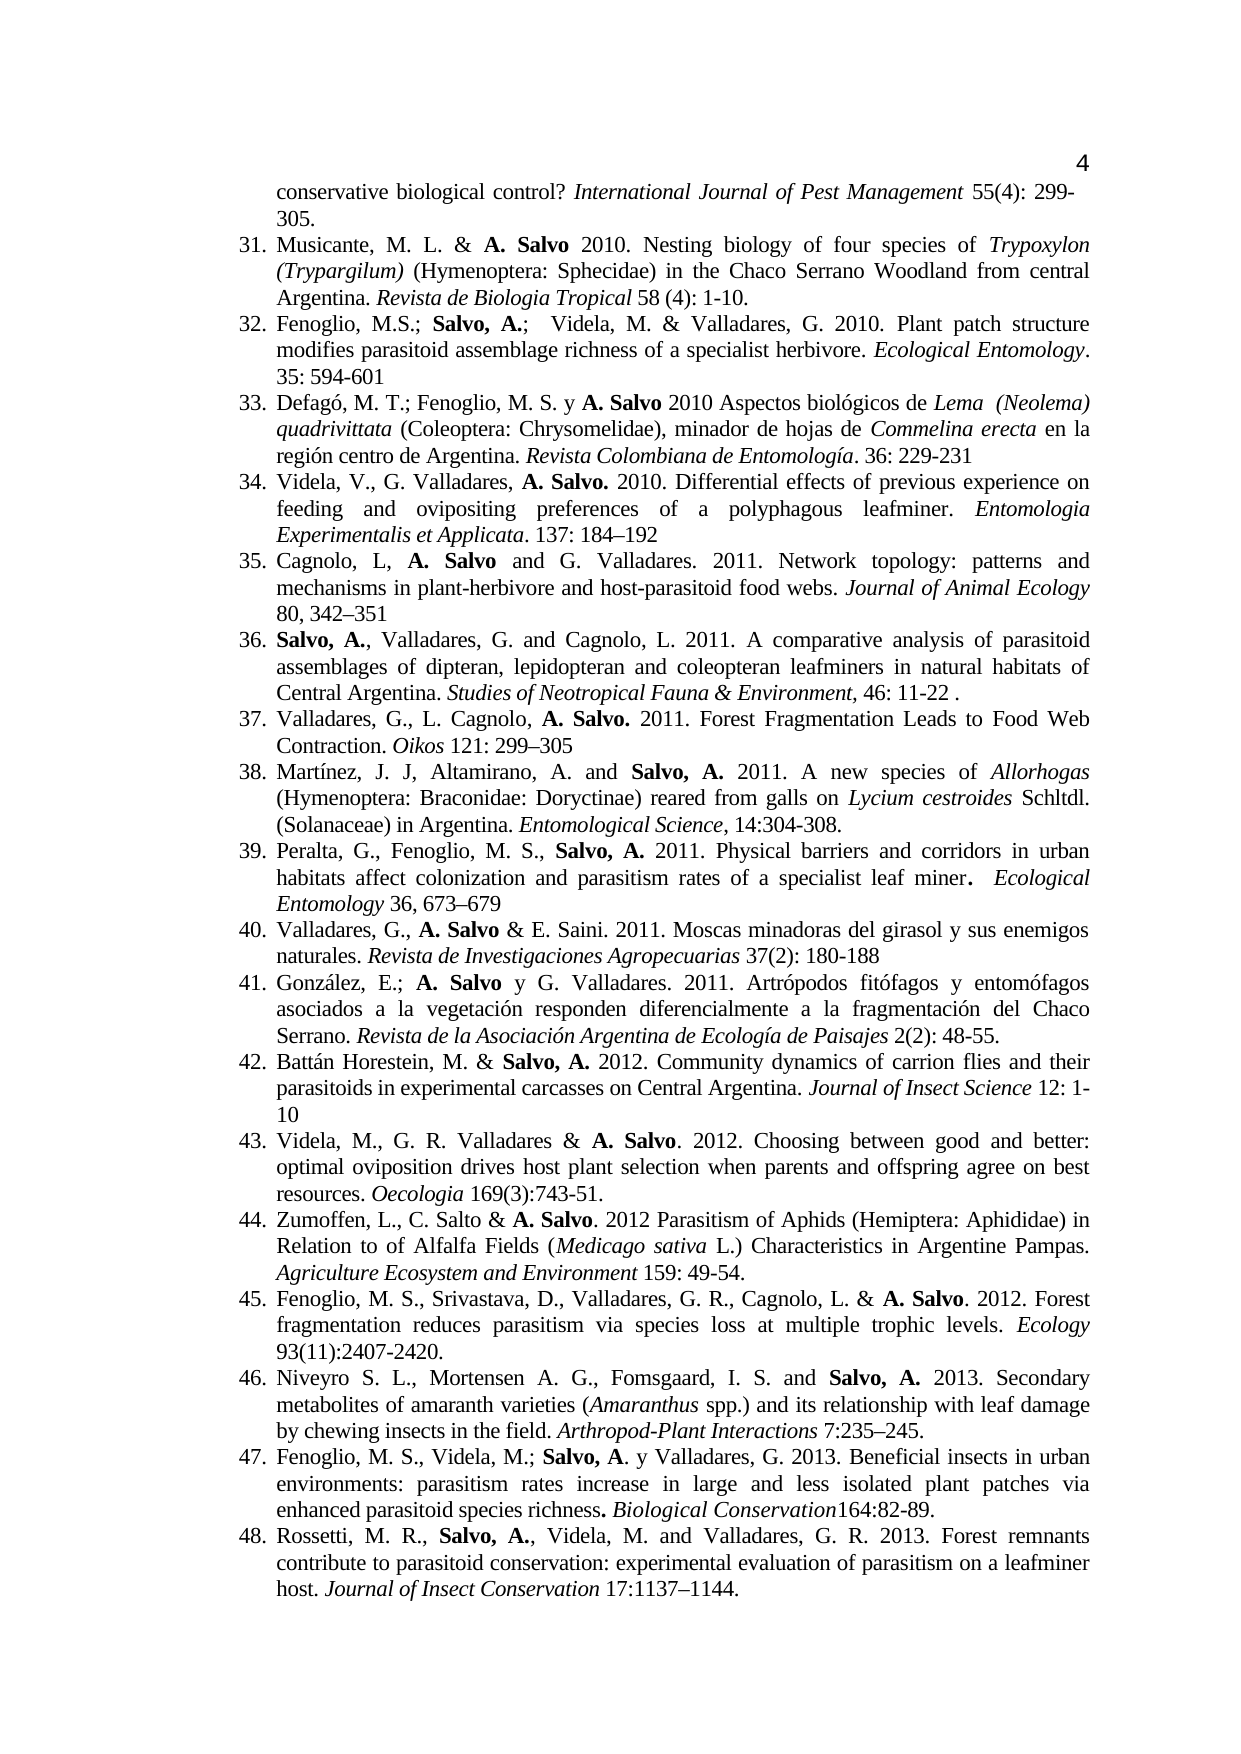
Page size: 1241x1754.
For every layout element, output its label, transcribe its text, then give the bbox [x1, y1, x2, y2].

list Cagnolo, L, A. Salvo and G. Valladares. 2011. Network topology: patterns and mechanisms in plant-herbivore and host-parasitoid food webs. Journal of Animal Ecology 80, 342–351 [239, 547, 1090, 626]
list Battán Horestein, M. & Salvo, A. 2012. Community dynamics of carrion flies and their parasitoids in experimental carcasses on Central Argentina. Journal of Insect Science 12: 1-10 [239, 1048, 1090, 1127]
list Martínez, J. J, Altamirano, A. and Salvo, A. 2011. A new species of Allorhogas (Hymenoptera: Braconidae: Doryctinae) reared from galls on Lycium cestroides Schltdl. (Solanaceae) in Argentina. Entomological Science, 14:304-308. [239, 758, 1090, 837]
list Videla, M., G. R. Valladares & A. Salvo. 2012. Choosing between good and better: optimal oviposition drives host plant selection when parents and offspring agree on best resources. Oecologia 169(3):743-51. [239, 1127, 1090, 1206]
list Salvo, A., Valladares, G. and Cagnolo, L. 2011. A comparative analysis of parasitoid assemblages of dipteran, lepidopteran and coleopteran leafminers in natural habitats of Central Argentina. Studies of Neotropical Fauna & Environment, 46: 11-22 . [239, 626, 1090, 705]
list Musicante, M. L. & A. Salvo 2010. Nesting biology of four species of Trypoxylon (Trypargilum) (Hymenoptera: Sphecidae) in the Chaco Serrano Woodland from central Argentina. Revista de Biologia Tropical 58 (4): 1-10. [239, 231, 1090, 310]
list Zumoffen, L., C. Salto & A. Salvo. 2012 Parasitism of Aphids (Hemiptera: Aphididae) in Relation to of Alfalfa Fields (Medicago sativa L.) Characteristics in Argentine Pampas. Agriculture Ecosystem and Environment 159: 49-54. [239, 1206, 1090, 1285]
list Valladares, G., L. Cagnolo, A. Salvo. 2011. Forest Fragmentation Leads to Food Web Contraction. Oikos 121: 299–305 [239, 705, 1090, 758]
list González, E.; A. Salvo y G. Valladares. 2011. Artrópodos fitófagos y entomófagos asociados a la vegetación responden diferencialmente a la fragmentación del Chaco Serrano. Revista de la Asociación Argentina de Ecología de Paisajes 2(2): 48-55. [239, 969, 1090, 1048]
list Defagó, M. T.; Fenoglio, M. S. y A. Salvo 2010 Aspectos biológicos de Lema (Neolema) quadrivittata (Coleoptera: Chrysomelidae), minador de hojas de Commelina erecta en la región centro de Argentina. Revista Colombiana de Entomología. 36: 229-231 [239, 389, 1090, 468]
list Valladares, G., A. Salvo & E. Saini. 2011. Moscas minadoras del girasol y sus enemigos naturales. Revista de Investigaciones Agropecuarias 37(2): 180-188 [239, 916, 1090, 969]
list Fenoglio, M. S., Videla, M.; Salvo, A. y Valladares, G. 2013. Beneficial insects in urban environments: parasitism rates increase in large and less isolated plant patches via enhanced parasitoid species richness. Biological Conservation164:82-89. [239, 1443, 1090, 1522]
list Niveyro S. L., Mortensen A. G., Fomsgaard, I. S. and Salvo, A. 2013. Secondary metabolites of amaranth varieties (Amaranthus spp.) and its relationship with leaf damage by chewing insects in the field. Arthropod-Plant Interactions 7:235–245. [239, 1364, 1090, 1443]
list Videla, V., G. Valladares, A. Salvo. 2010. Differential effects of previous experience on feeding and ovipositing preferences of a polyphagous leafminer. Entomologia Experimentalis et Applicata. 137: 184–192 [239, 468, 1090, 547]
list Peralta, G., Fenoglio, M. S., Salvo, A. 2011. Physical barriers and corridors in urban habitats affect colonization and parasitism rates of a specialist leaf miner. Ecological Entomology 36, 673–679 [239, 837, 1090, 916]
list Rossetti, M. R., Salvo, A., Videla, M. and Valladares, G. R. 2013. Forest remnants contribute to parasitoid conservation: experimental evaluation of parasitism on a leafminer host. Journal of Insect Conservation 17:1137–1144. [239, 1522, 1090, 1601]
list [239, 178, 1090, 231]
list Fenoglio, M. S., Srivastava, D., Valladares, G. R., Cagnolo, L. & A. Salvo. 2012. Forest fragmentation reduces parasitism via species loss at multiple trophic levels. Ecology 93(11):2407-2420. [239, 1285, 1090, 1364]
list Fenoglio, M.S.; Salvo, A.; Videla, M. & Valladares, G. 2010. Plant patch structure modifies parasitoid assemblage richness of a specialist herbivore. Ecological Entomology. 35: 594-601 [239, 310, 1090, 389]
